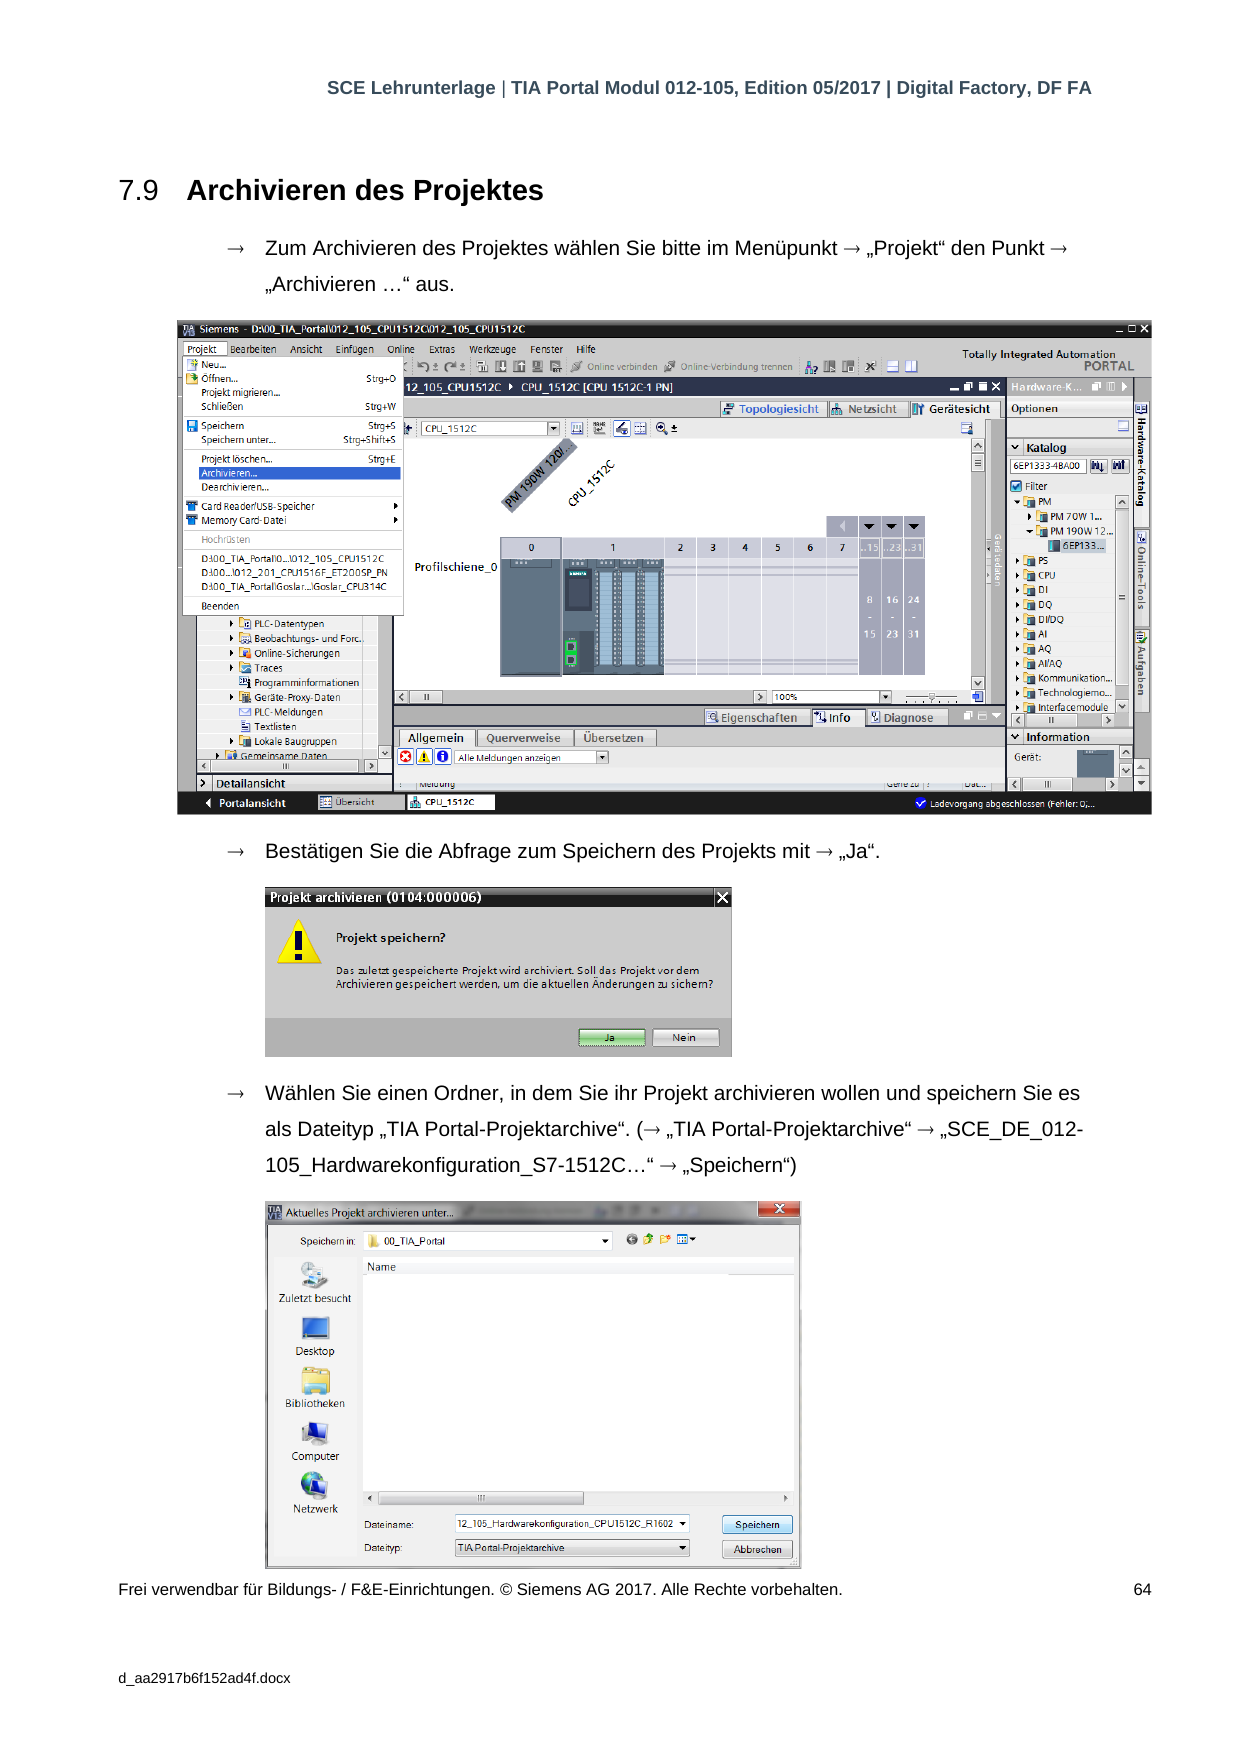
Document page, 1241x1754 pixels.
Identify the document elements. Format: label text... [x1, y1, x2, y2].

picture [265, 1201, 802, 1569]
text Bestätigen Sie die Abfrage zum Speichern des Projekts mit „Ja“. [227, 839, 1092, 863]
subtitle Archivieren des Projektes [118, 173, 1092, 206]
text Zum Archivieren des Projektes wählen Sie bitte im Menüpunkt „Projekt“ den Punkt „Archivieren …“ aus. [227, 236, 1092, 296]
text Wählen Sie einen Ordner, in dem Sie ihr Projekt archivieren wollen und speichern Sie es als Dateityp „TIA Portal-Projektarchive“. ( „TIA Portal-Projektarchive“ „SCE_DE_012-105_Hardwarekonfiguration_S7-1512C…“ „Speichern“) [227, 1081, 1092, 1177]
picture [177, 320, 1152, 815]
picture [265, 887, 732, 1057]
